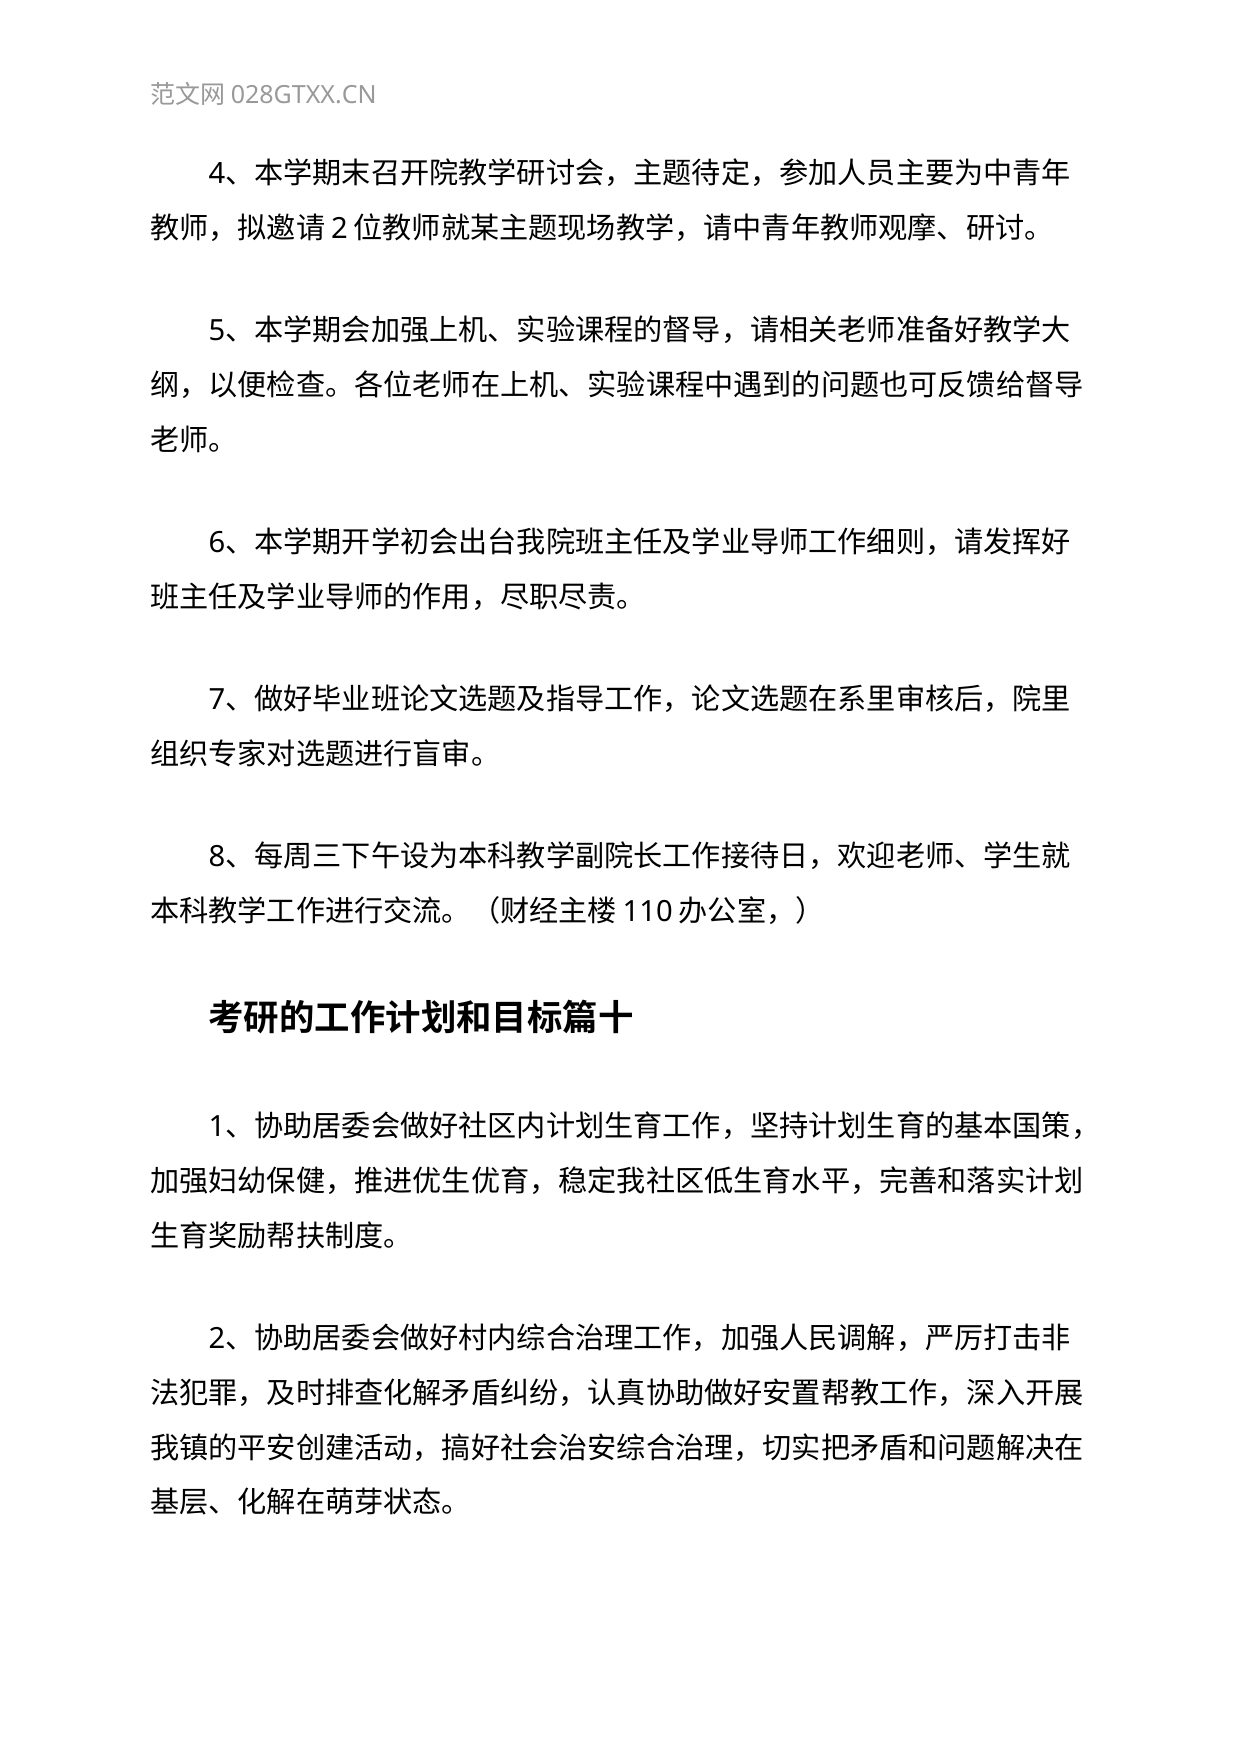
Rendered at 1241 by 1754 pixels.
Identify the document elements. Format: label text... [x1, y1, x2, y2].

text 考研的工作计划和目标篇十 [150, 989, 1090, 1040]
text 8、每周三下午设为本科教学副院长工作接待日，欢迎老师、学生就本科教学工作进行交流。（财经主楼110办公室，） [150, 832, 1090, 929]
text 1、协助居委会做好社区内计划生育工作，坚持计划生育的基本国策，加强妇幼保健，推进优生优育，稳定我社区低生育水平，完善和落实计划生育奖励帮扶制度。 [150, 1103, 1090, 1255]
text 2、协助居委会做好村内综合治理工作，加强人民调解，严厉打击非法犯罪，及时排查化解矛盾纠纷，认真协助做好安置帮教工作，深入开展我镇的平安创建活动，搞好社会治安综合治理，切实把矛盾和问题解决在基层、化解在萌芽状态。 [150, 1314, 1090, 1521]
text 6、本学期开学初会出台我院班主任及学业导师工作细则，请发挥好班主任及学业导师的作用，尽职尽责。 [150, 519, 1090, 616]
text 7、做好毕业班论文选题及指导工作，论文选题在系里审核后，院里组织专家对选题进行盲审。 [150, 675, 1090, 773]
text 5、本学期会加强上机、实验课程的督导，请相关老师准备好教学大纲，以便检查。各位老师在上机、实验课程中遇到的问题也可反馈给督导老师。 [150, 307, 1090, 459]
text 4、本学期末召开院教学研讨会，主题待定，参加人员主要为中青年教师，拟邀请2位教师就某主题现场教学，请中青年教师观摩、研讨。 [150, 150, 1090, 247]
